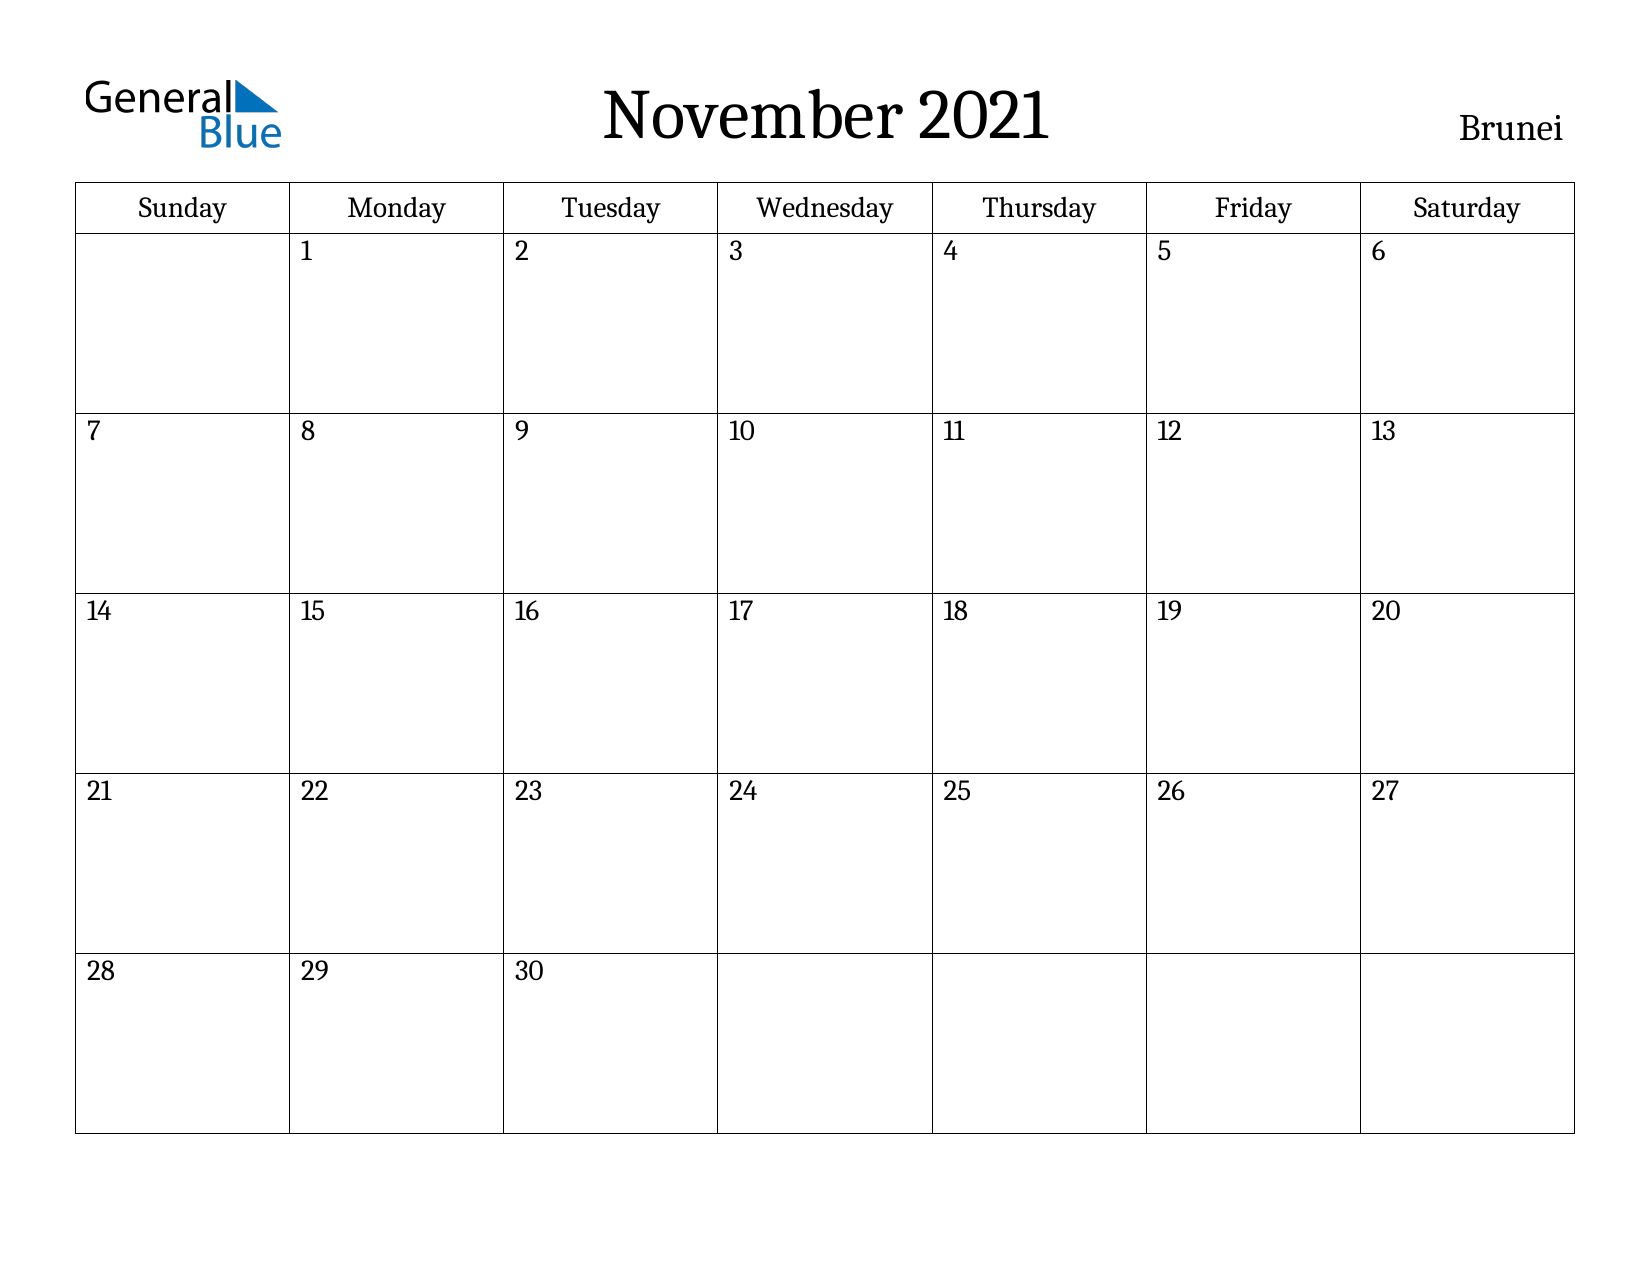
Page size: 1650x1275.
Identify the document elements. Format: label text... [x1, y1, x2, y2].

table_cell [1147, 627, 1360, 773]
table_cell [1147, 988, 1360, 1133]
table_cell 17 [718, 594, 932, 627]
table_cell 28 [76, 954, 289, 987]
table_cell [76, 808, 289, 953]
table_cell 10 [718, 414, 932, 447]
table_cell [933, 267, 1146, 413]
table_header [76, 75, 503, 182]
table_cell [718, 954, 932, 987]
table_cell [1361, 627, 1574, 773]
table_cell 21 [76, 774, 289, 807]
table_cell [76, 448, 289, 593]
table_cell [504, 267, 717, 413]
table_cell [76, 267, 289, 413]
table_cell [933, 808, 1146, 953]
table_cell [76, 234, 289, 267]
table_cell [1361, 988, 1574, 1133]
table_cell Wednesday [718, 183, 932, 233]
table_cell [504, 448, 717, 593]
table_cell Friday [1147, 183, 1360, 233]
table_cell [1361, 954, 1574, 987]
table_cell 5 [1147, 234, 1360, 267]
table_cell Thursday [933, 183, 1146, 233]
table_cell 19 [1147, 594, 1360, 627]
table_cell Sunday [76, 183, 289, 233]
table_cell [933, 954, 1146, 987]
table_cell Tuesday [504, 183, 717, 233]
table_cell [290, 267, 503, 413]
table_cell [1361, 448, 1574, 593]
table_cell [1147, 954, 1360, 987]
table_cell 22 [290, 774, 503, 807]
table_cell [76, 627, 289, 773]
table_cell [718, 267, 932, 413]
table_header November 2021 [504, 75, 1146, 182]
table_cell [290, 808, 503, 953]
table_cell [290, 988, 503, 1133]
table_cell 7 [76, 414, 289, 447]
table_cell [76, 988, 289, 1133]
table_cell [933, 988, 1146, 1133]
table_cell 18 [933, 594, 1146, 627]
table_cell 9 [504, 414, 717, 447]
table_cell 23 [504, 774, 717, 807]
table_cell Monday [290, 183, 503, 233]
table_cell [933, 448, 1146, 593]
table_cell 20 [1361, 594, 1574, 627]
table_cell Saturday [1361, 183, 1574, 233]
table_cell 8 [290, 414, 503, 447]
table_cell [718, 808, 932, 953]
table_cell 25 [933, 774, 1146, 807]
table_cell 1 [290, 234, 503, 267]
table_cell 15 [290, 594, 503, 627]
table_cell [1361, 808, 1574, 953]
table_cell [1147, 267, 1360, 413]
table_cell [290, 627, 503, 773]
table_cell [718, 627, 932, 773]
table_cell [504, 627, 717, 773]
table_cell [718, 988, 932, 1133]
table_cell [504, 988, 717, 1133]
table_cell [933, 627, 1146, 773]
table_cell 30 [504, 954, 717, 987]
table_cell [1147, 448, 1360, 593]
table_cell [1147, 808, 1360, 953]
table_cell 26 [1147, 774, 1360, 807]
table_cell 14 [76, 594, 289, 627]
table_cell 13 [1361, 414, 1574, 447]
table_cell 6 [1361, 234, 1574, 267]
table_header Brunei [1146, 75, 1574, 182]
table_cell 29 [290, 954, 503, 987]
table_cell 12 [1147, 414, 1360, 447]
table_cell 24 [718, 774, 932, 807]
table_cell 2 [504, 234, 717, 267]
table_cell 16 [504, 594, 717, 627]
table_cell [718, 448, 932, 593]
table_cell 3 [718, 234, 932, 267]
table_cell 27 [1361, 774, 1574, 807]
table_cell 4 [933, 234, 1146, 267]
table_cell 11 [933, 414, 1146, 447]
table_cell [1361, 267, 1574, 413]
table_cell [504, 808, 717, 953]
table_cell [290, 448, 503, 593]
picture [86, 80, 281, 148]
